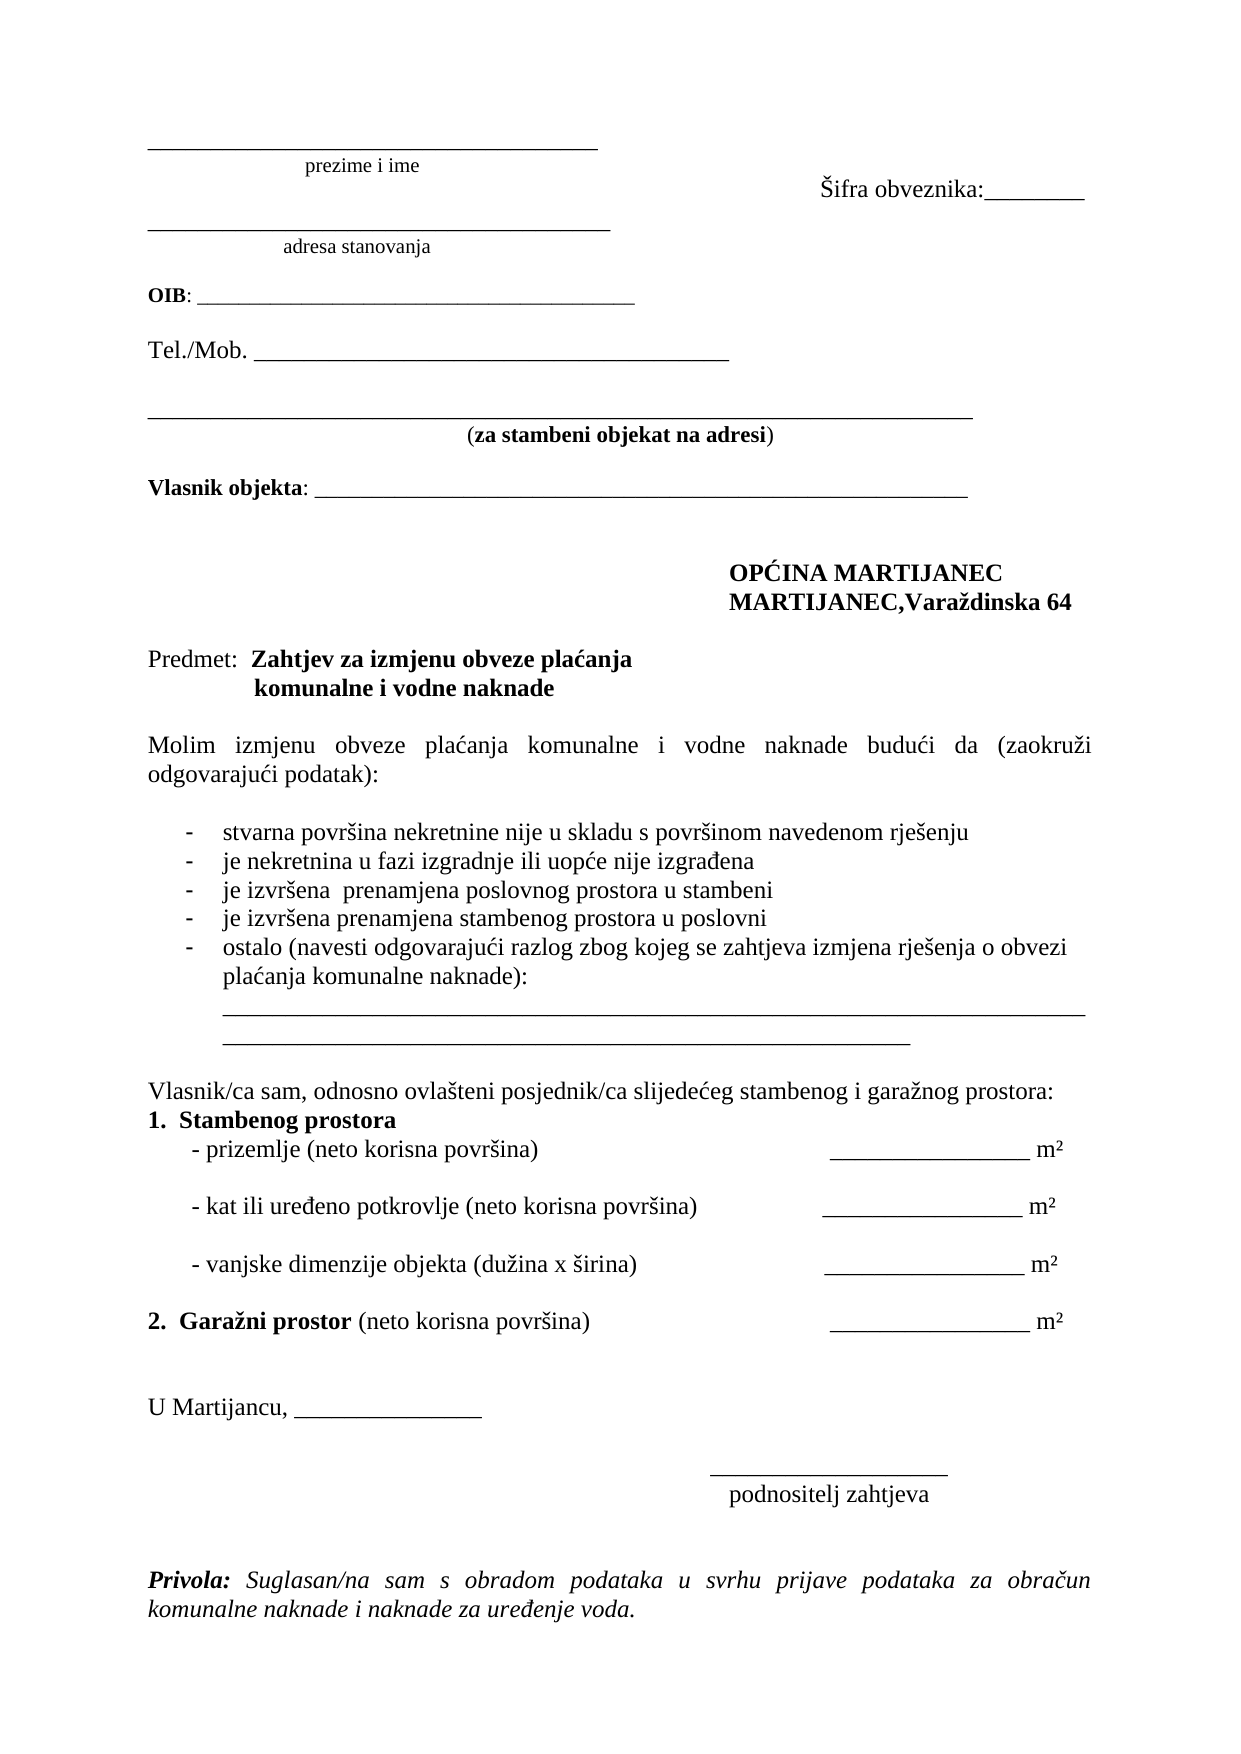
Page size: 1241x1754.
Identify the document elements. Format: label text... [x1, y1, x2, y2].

list stvarna površina nekretnine nije u skladu s površinom navedenom rješenju [185, 817, 1092, 846]
text 2. Garažni prostor (neto korisna površina) ________________ m² [148, 1306, 1092, 1335]
text Molim izmjenu obveze plaćanja komunalne i vodne naknade budući da (zaokruži odgovarajući podatak): [148, 731, 1092, 788]
text (za stambeni objekat na adresi) [148, 422, 1092, 448]
text prezime i ime [148, 153, 1092, 177]
text Tel./Mob. ______________________________________ [148, 335, 1092, 364]
text MARTIJANEC,Varaždinska 64 [148, 587, 1092, 616]
text OPĆINA MARTIJANEC [148, 558, 1092, 587]
text _____________________________________ adresa stanovanja [148, 206, 1092, 258]
text Predmet: Zahtjev za izmjenu obveze plaćanja [148, 644, 1092, 673]
text Vlasnik objekta: _________________________________________________________ [148, 474, 1092, 501]
text - vanjske dimenzije objekta (dužina x širina) ________________ m² [148, 1249, 1092, 1277]
list ostalo (navesti odgovarajući razlog zbog kojeg se zahtjeva izmjena rješenja o obvezi plaćanja komunalne naknade): ____________________________________________________________________________________________________________________________ [185, 932, 1092, 1047]
list je izvršena prenamjena poslovnog prostora u stambeni [185, 874, 1092, 903]
list je nekretnina u fazi izgradnje ili uopće nije izgrađena [185, 846, 1092, 874]
text ____________________________________ [148, 124, 1092, 153]
list je izvršena prenamjena stambenog prostora u poslovni [185, 903, 1092, 932]
text - prizemlje (neto korisna površina) ________________ m² [148, 1134, 1092, 1162]
text 1. Stambenog prostora [148, 1105, 1092, 1134]
text - kat ili uređeno potkrovlje (neto korisna površina) ________________ m² [148, 1191, 1092, 1220]
text __________________________________________________________________ [148, 393, 1092, 422]
text komunalne i vodne naknade [148, 673, 1092, 702]
text OIB: __________________________________________ [148, 282, 1092, 307]
text Privola: Suglasan/na sam s obradom podataka u svrhu prijave podataka za obračun komunalne naknade i naknade za uređenje voda. [148, 1565, 1092, 1622]
text ___________________ podnositelj zahtjeva [148, 1450, 1092, 1507]
text Vlasnik/ca sam, odnosno ovlašteni posjednik/ca slijedećeg stambenog i garažnog prostora: [148, 1076, 1092, 1105]
text U Martijancu, _______________ [148, 1392, 1092, 1421]
